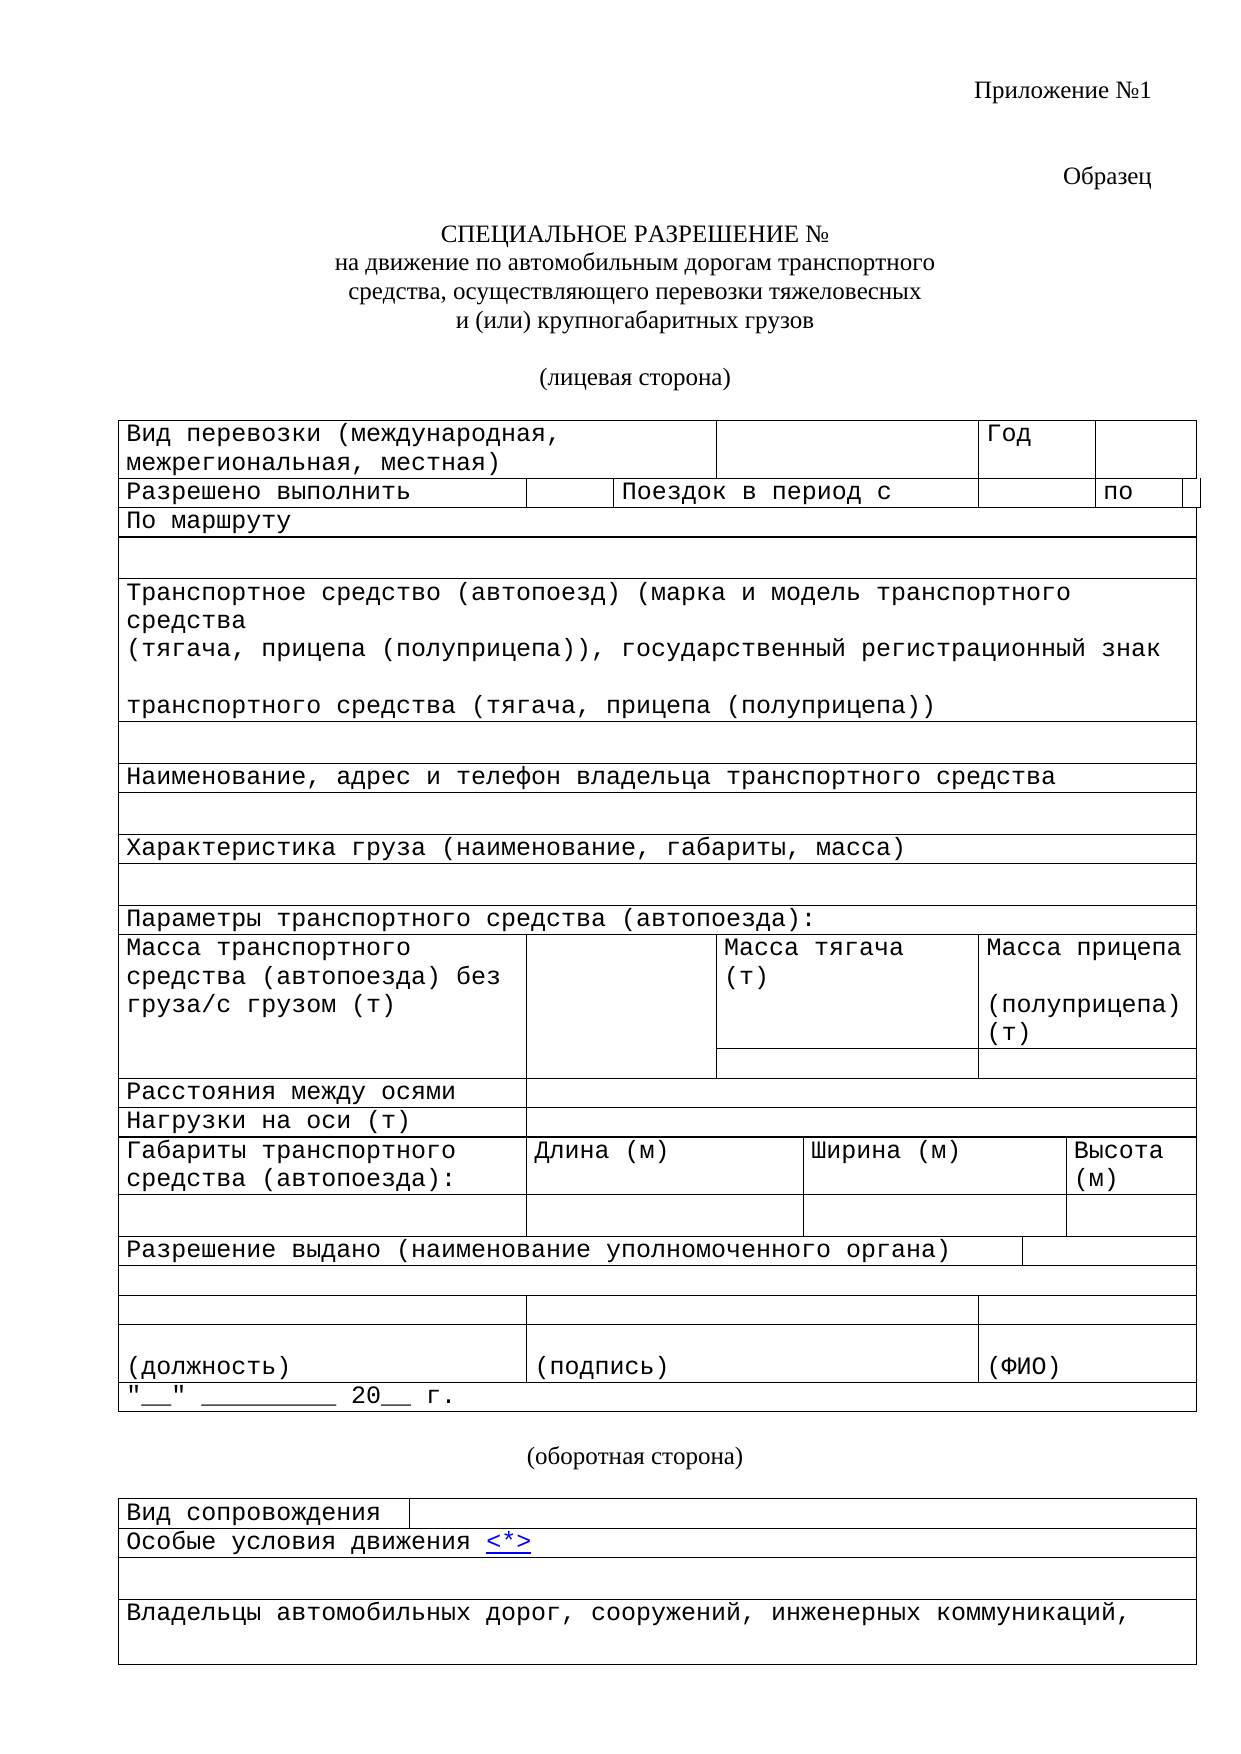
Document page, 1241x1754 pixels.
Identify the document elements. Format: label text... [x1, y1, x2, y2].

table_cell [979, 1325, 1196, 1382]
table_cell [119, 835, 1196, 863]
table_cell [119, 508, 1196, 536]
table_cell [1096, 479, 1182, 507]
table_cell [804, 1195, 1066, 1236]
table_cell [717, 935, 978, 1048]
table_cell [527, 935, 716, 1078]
text Образец [118, 161, 1152, 190]
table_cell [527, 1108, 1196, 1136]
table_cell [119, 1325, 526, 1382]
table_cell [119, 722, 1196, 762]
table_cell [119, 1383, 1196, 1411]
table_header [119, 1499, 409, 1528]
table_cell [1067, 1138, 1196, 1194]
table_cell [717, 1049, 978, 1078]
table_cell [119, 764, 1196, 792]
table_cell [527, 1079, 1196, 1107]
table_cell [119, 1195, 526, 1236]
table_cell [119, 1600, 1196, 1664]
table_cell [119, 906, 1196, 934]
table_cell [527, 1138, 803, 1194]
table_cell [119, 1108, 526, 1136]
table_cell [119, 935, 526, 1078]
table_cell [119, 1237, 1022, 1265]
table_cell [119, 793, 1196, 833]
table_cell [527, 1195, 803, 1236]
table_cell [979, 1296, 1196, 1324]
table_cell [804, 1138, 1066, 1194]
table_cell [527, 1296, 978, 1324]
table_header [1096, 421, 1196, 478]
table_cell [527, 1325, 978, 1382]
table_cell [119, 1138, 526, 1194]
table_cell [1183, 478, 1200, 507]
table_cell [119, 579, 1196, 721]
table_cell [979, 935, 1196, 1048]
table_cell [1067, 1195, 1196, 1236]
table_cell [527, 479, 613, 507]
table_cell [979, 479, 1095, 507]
text Приложение №1 [118, 75, 1152, 104]
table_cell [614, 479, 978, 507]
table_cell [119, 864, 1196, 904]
text (оборотная сторона) [118, 1441, 1152, 1469]
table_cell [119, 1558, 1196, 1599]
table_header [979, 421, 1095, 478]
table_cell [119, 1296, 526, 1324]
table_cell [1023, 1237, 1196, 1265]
text (лицевая сторона) [118, 362, 1152, 391]
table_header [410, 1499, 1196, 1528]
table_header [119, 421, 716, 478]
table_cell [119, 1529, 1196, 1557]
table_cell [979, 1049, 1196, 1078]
text средства, осуществляющего перевозки тяжеловесных [118, 276, 1152, 305]
text СПЕЦИАЛЬНОЕ РАЗРЕШЕНИЕ № [118, 219, 1152, 247]
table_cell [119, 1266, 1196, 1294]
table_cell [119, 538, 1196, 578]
text и (или) крупногабаритных грузов [118, 305, 1152, 334]
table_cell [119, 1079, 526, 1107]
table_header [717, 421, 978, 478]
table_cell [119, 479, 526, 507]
text на движение по автомобильным дорогам транспортного [118, 247, 1152, 276]
